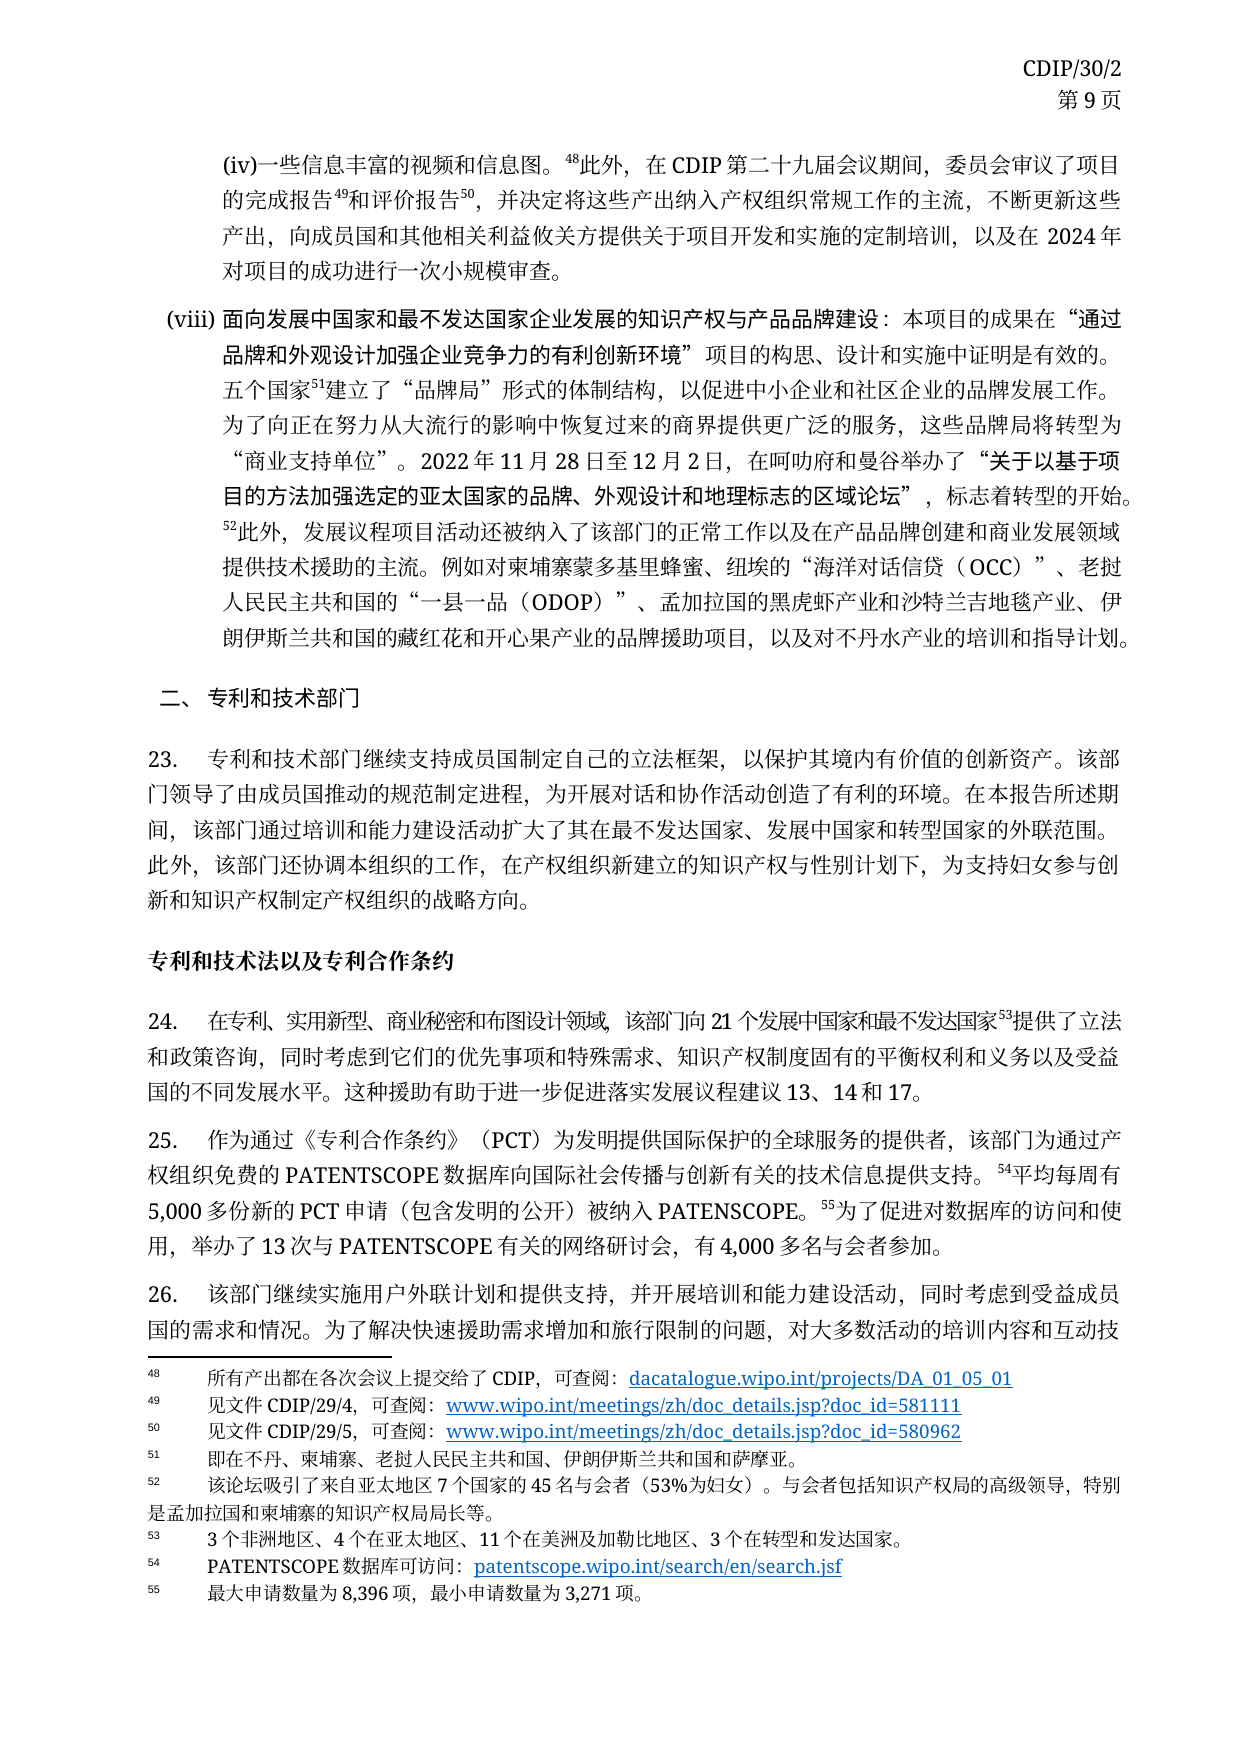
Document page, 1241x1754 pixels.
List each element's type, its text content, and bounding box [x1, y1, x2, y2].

list 专利和技术部门继续支持成员国制定自己的立法框架，以保护其境内有价值的创新资产。该部门领导了由成员国推动的规范制定进程，为开展对话和协作活动创造了有利的环境。在本报告所述期间，该部门通过培训和能力建设活动扩大了其在最不发达国家、发展中国家和转型国家的外联范围。此外，该部门还协调本组织的工作，在产权组织新建立的知识产权与性别计划下，为支持妇女参与创新和知识产权制定产权组织的战略方向。 [148, 738, 1122, 915]
list 面向发展中国家和最不发达国家企业发展的知识产权与产品品牌建设：本项目的成果在“通过品牌和外观设计加强企业竞争力的有利创新环境”项目的构思、设计和实施中证明是有效的。五个国家建立了“品牌局”形式的体制结构，以促进中小企业和社区企业的品牌发展工作。为了向正在努力从大流行的影响中恢复过来的商界提供更广泛的服务，这些品牌局将转型为“商业支持单位”。2022年11月28日至12月2日，在呵叻府和曼谷举办了“关于以基于项目的方法加强选定的亚太国家的品牌、外观设计和地理标志的区域论坛”，标志着转型的开始。此外，发展议程项目活动还被纳入了该部门的正常工作以及在产品品牌创建和商业发展领域提供技术援助的主流。例如对柬埔寨蒙多基里蜂蜜、纽埃的“海洋对话信贷（OCC）”、老挝人民民主共和国的“一县一品（ODOP）”、孟加拉国的黑虎虾产业和沙特兰吉地毯产业、伊朗伊斯兰共和国的藏红花和开心果产业的品牌援助项目，以及对不丹水产业的培训和指导计划。 [166, 298, 1122, 653]
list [148, 1273, 1122, 1344]
list 在专利、实用新型、商业秘密和布图设计领域，该部门向21个发展中国家和最不发达国家提供了立法和政策咨询，同时考虑到它们的优先事项和特殊需求、知识产权制度固有的平衡权利和义务以及受益国的不同发展水平。这种援助有助于进一步促进落实发展议程建议13、14和17。 [148, 1001, 1122, 1107]
list 作为通过《专利合作条约》（PCT）为发明提供国际保护的全球服务的提供者，该部门为通过产权组织免费的PATENTSCOPE数据库向国际社会传播与创新有关的技术信息提供支持。平均每周有5,000多份新的PCT申请（包含发明的公开）被纳入PATENSCOPE。为了促进对数据库的访问和使用，举办了13次与PATENTSCOPE有关的网络研讨会，有4,000多名与会者参加。 [148, 1119, 1122, 1261]
subtitle 专利和技术法以及专利合作条约 [148, 940, 1122, 976]
subtitle 专利和技术部门 [159, 678, 1122, 713]
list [166, 144, 1122, 286]
